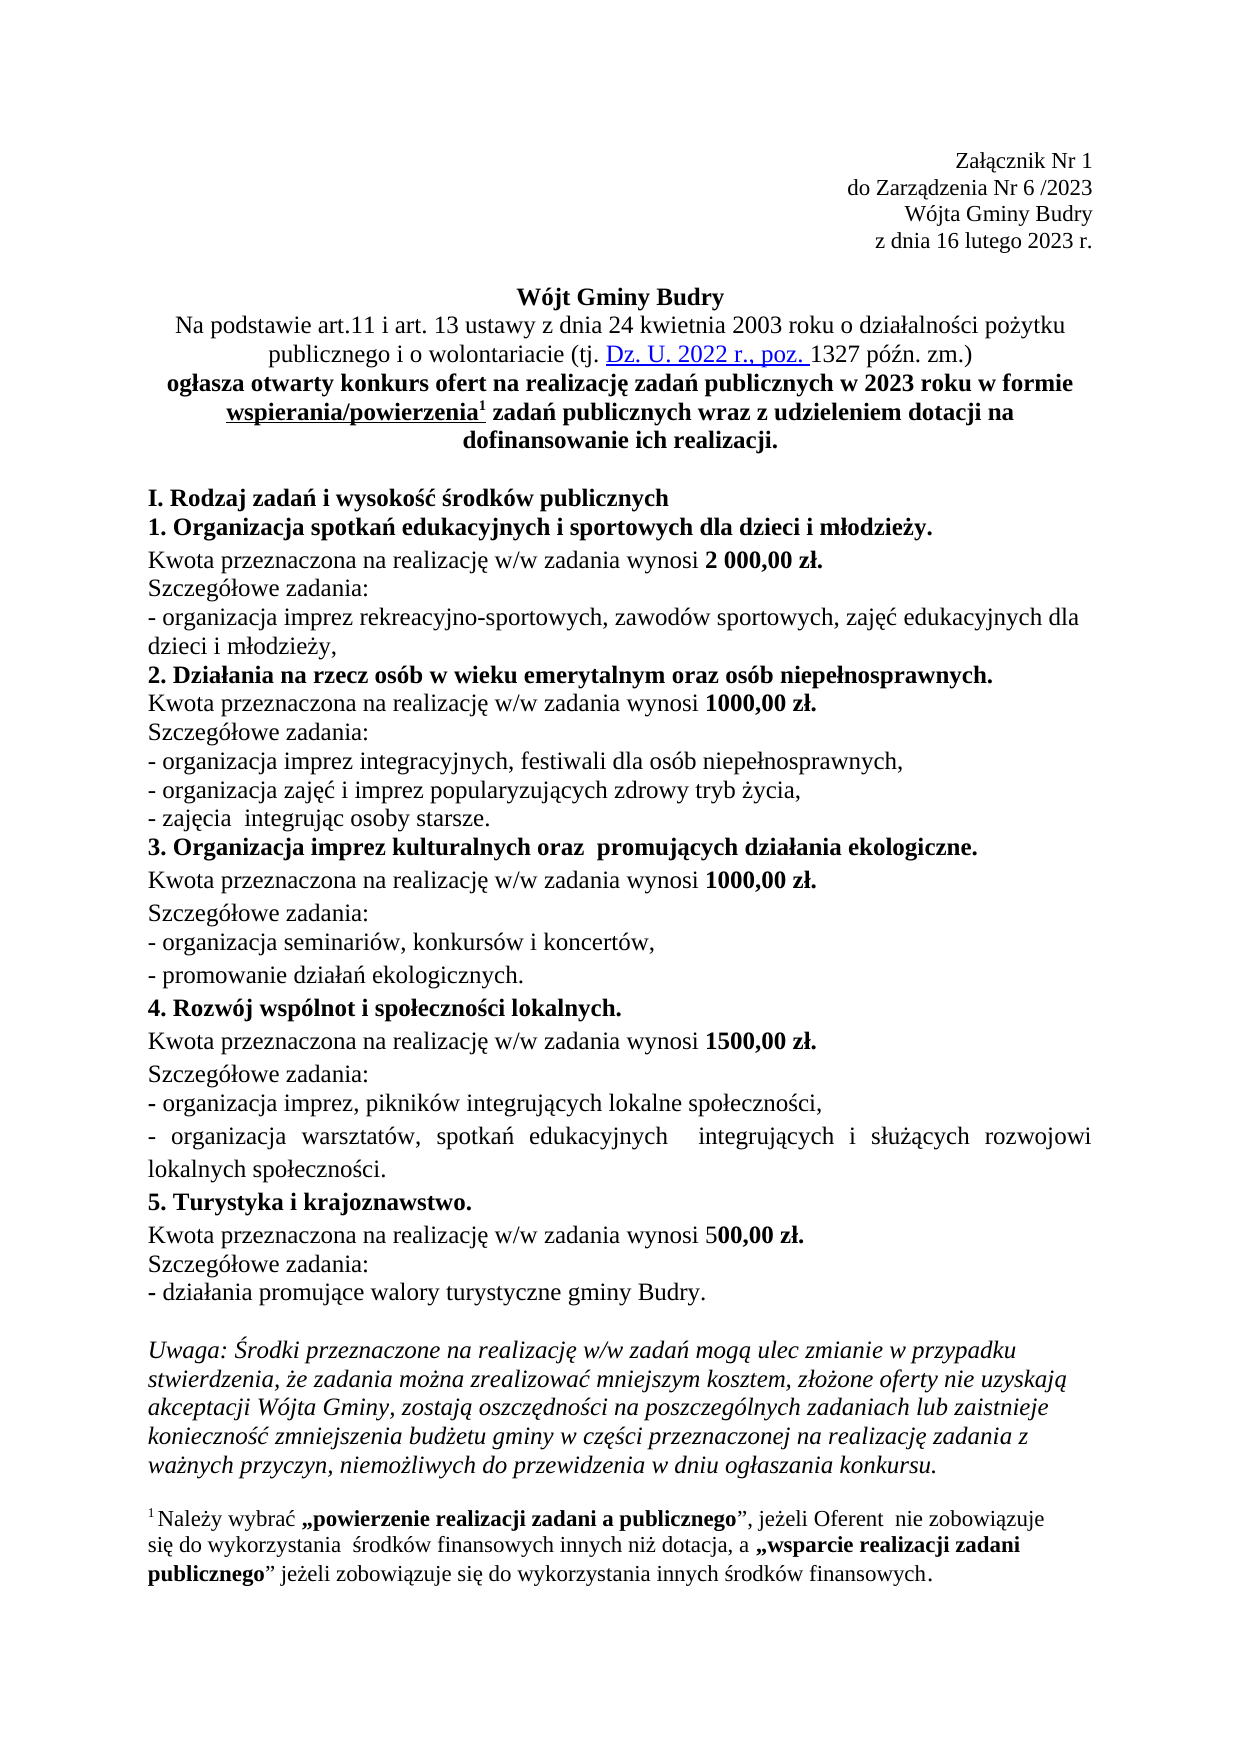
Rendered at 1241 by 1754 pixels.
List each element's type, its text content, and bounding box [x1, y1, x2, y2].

text - organizacja imprez rekreacyjno-sportowych, zawodów sportowych, zajęć edukacyjnych dla dzieci i młodzieży, [148, 602, 1093, 660]
text - organizacja warsztatów, spotkań edukacyjnych integrujących i służących rozwojowi lokalnych społeczności. [148, 1121, 1093, 1183]
text - organizacja zajęć i imprez popularyzujących zdrowy tryb życia, [148, 775, 1093, 803]
text z dnia 16 lutego 2023 r. [590, 227, 1093, 253]
text 1 Należy wybrać „powierzenie realizacji zadani a publicznego”, jeżeli Oferent nie zobowiązuje się do wykorzystania środków finansowych innych niż dotacja, a „wsparcie realizacji zadani publicznego” jeżeli zobowiązuje się do wykorzystania innych środków finansowych. [148, 1505, 1055, 1587]
text do Zarządzenia Nr 6 /2023 [590, 174, 1093, 200]
text - organizacja imprez integracyjnych, festiwali dla osób niepełnosprawnych, [148, 746, 1093, 775]
text ogłasza otwarty konkurs ofert na realizację zadań publicznych w 2023 roku w formie wspierania/powierzenia1 zadań publicznych wraz z udzieleniem dotacji na dofinansowanie ich realizacji. [148, 368, 1093, 454]
text Szczegółowe zadania: [148, 1059, 1093, 1088]
text Kwota przeznaczona na realizację w/w zadania wynosi 1000,00 zł. [148, 688, 1093, 717]
text 2. Działania na rzecz osób w wieku emerytalnym oraz osób niepełnosprawnych. [148, 660, 1093, 688]
text - organizacja imprez, pikników integrujących lokalne społeczności, [148, 1088, 1093, 1117]
text Na podstawie art.11 i art. 13 ustawy z dnia 24 kwietnia 2003 roku o działalności pożytku publicznego i o wolontariacie (tj. Dz. U. 2022 r., poz. 1327 późn. zm.) [148, 311, 1093, 368]
text 5. Turystyka i krajoznawstwo. [148, 1187, 1093, 1216]
text I. Rodzaj zadań i wysokość środków publicznych [148, 483, 1093, 512]
text 3. Organizacja imprez kulturalnych oraz promujących działania ekologiczne. [148, 832, 1093, 861]
text Załącznik Nr 1 [590, 148, 1093, 174]
text Szczegółowe zadania: [148, 898, 1093, 927]
text Kwota przeznaczona na realizację w/w zadania wynosi 1000,00 zł. [148, 865, 1093, 894]
text 4. Rozwój wspólnot i społeczności lokalnych. [148, 993, 1093, 1022]
text 1. Organizacja spotkań edukacyjnych i sportowych dla dzieci i młodzieży. [148, 512, 1093, 541]
text - działania promujące walory turystyczne gminy Budry. [148, 1277, 1093, 1306]
text Szczegółowe zadania: [148, 1249, 1093, 1277]
text Wójt Gminy Budry [148, 282, 1093, 311]
text Wójta Gminy Budry [590, 200, 1093, 227]
text - organizacja seminariów, konkursów i koncertów, [148, 927, 1093, 956]
text Szczegółowe zadania: [148, 573, 1093, 602]
text Kwota przeznaczona na realizację w/w zadania wynosi 1500,00 zł. [148, 1026, 1093, 1055]
text Kwota przeznaczona na realizację w/w zadania wynosi 2 000,00 zł. [148, 545, 1093, 573]
text - promowanie działań ekologicznych. [148, 960, 1093, 989]
text Uwaga: Środki przeznaczone na realizację w/w zadań mogą ulec zmianie w przypadku stwierdzenia, że zadania można zrealizować mniejszym kosztem, złożone oferty nie uzyskają akceptacji Wójta Gminy, zostają oszczędności na poszczególnych zadaniach lub zaistnieje konieczność zmniejszenia budżetu gminy w części przeznaczonej na realizację zadania z ważnych przyczyn, niemożliwych do przewidzenia w dniu ogłaszania konkursu. [148, 1335, 1093, 1479]
text Kwota przeznaczona na realizację w/w zadania wynosi 500,00 zł. [148, 1220, 1093, 1249]
text Szczegółowe zadania: [148, 717, 1093, 746]
text - zajęcia integrując osoby starsze. [148, 803, 1093, 832]
